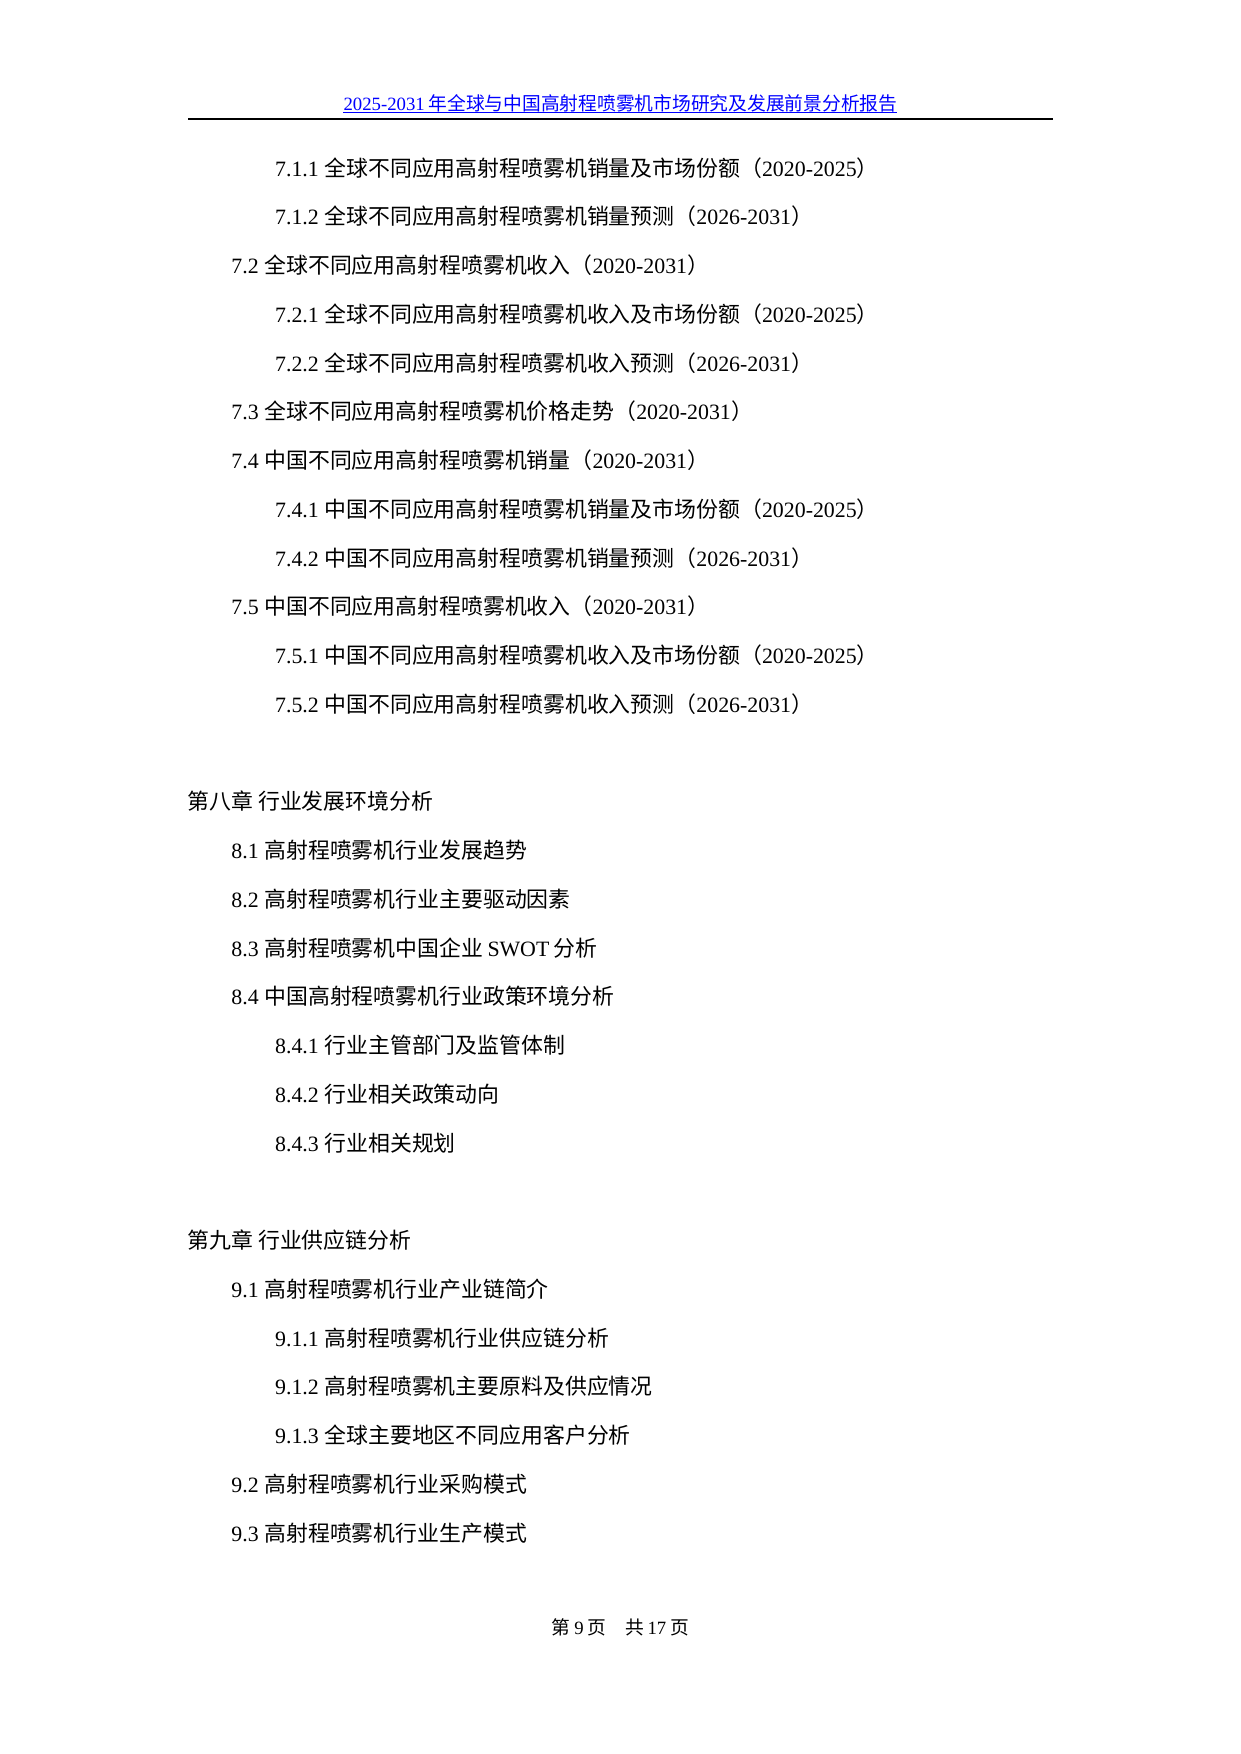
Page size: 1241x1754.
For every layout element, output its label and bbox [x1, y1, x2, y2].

text [187, 150, 1053, 1548]
